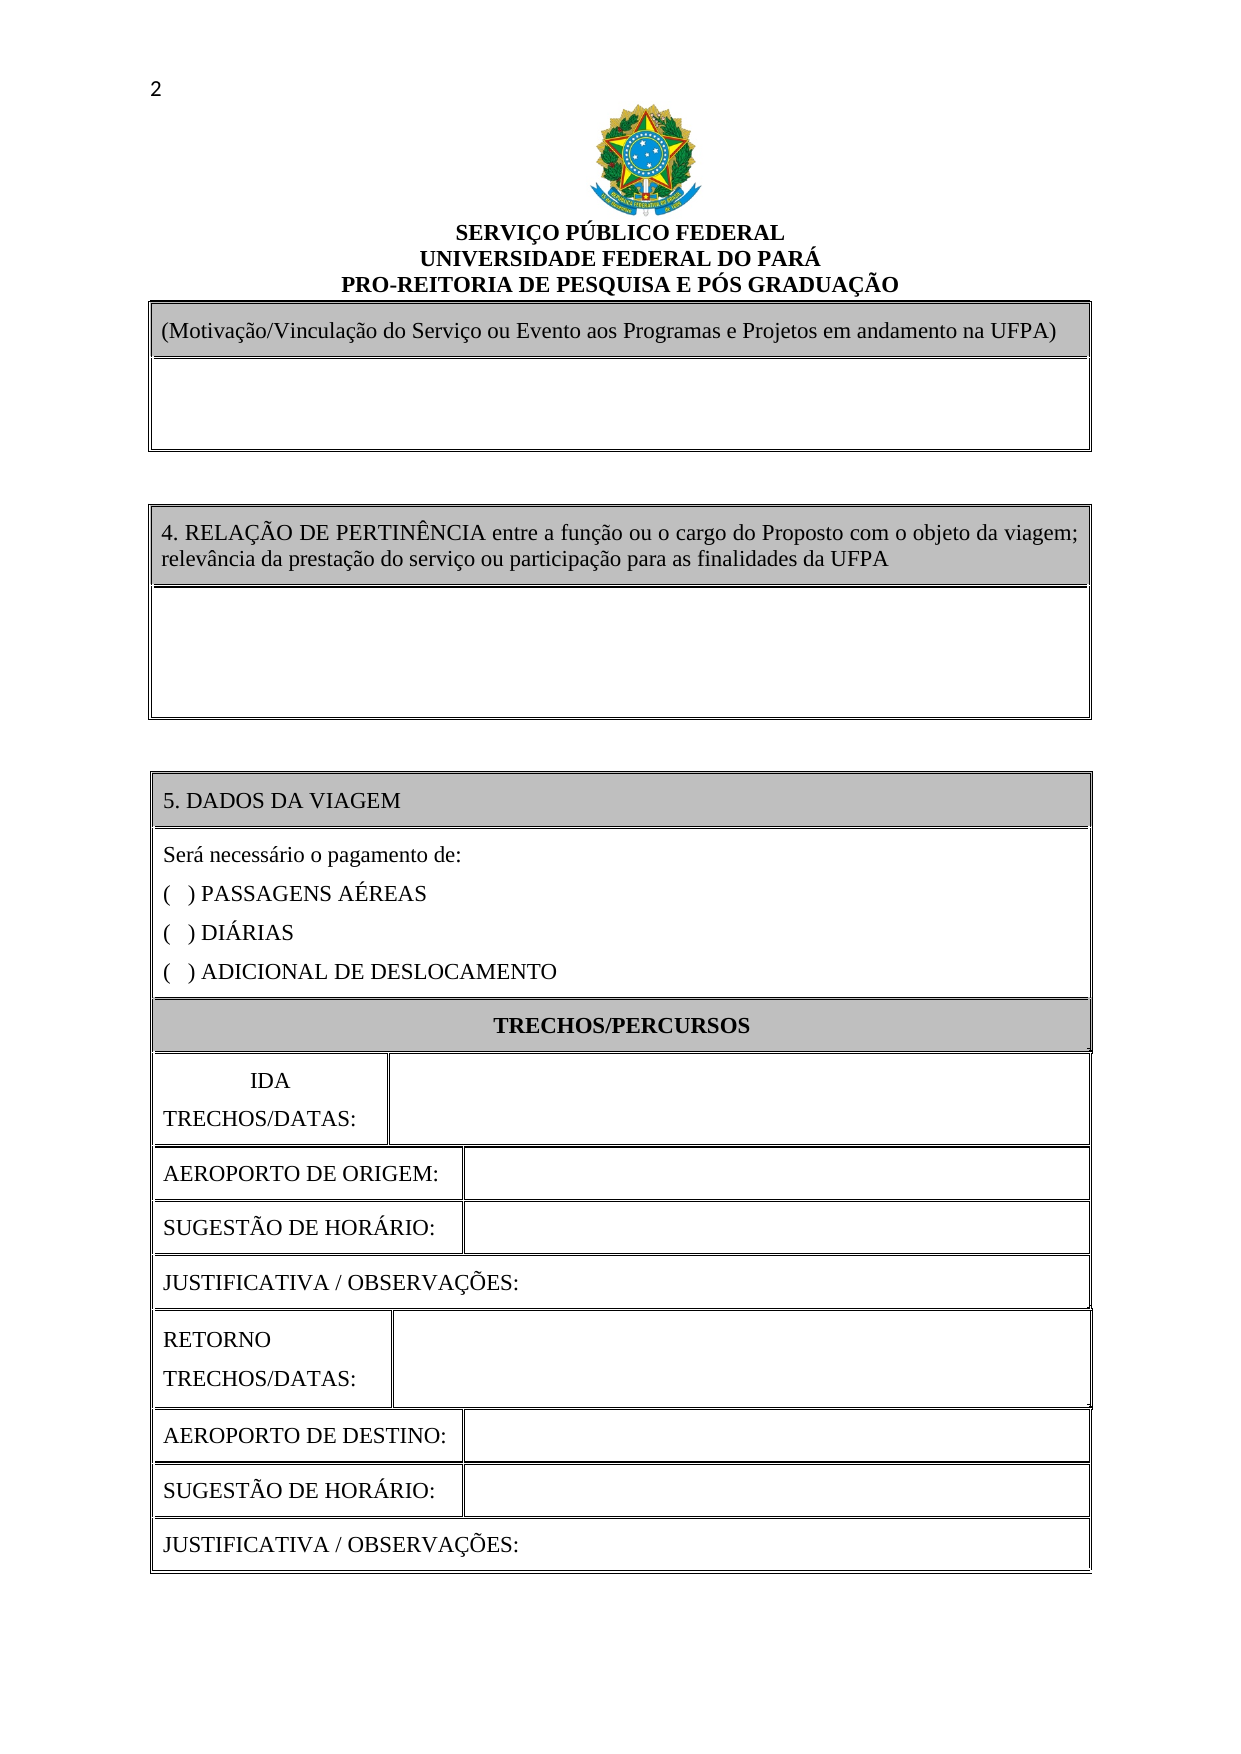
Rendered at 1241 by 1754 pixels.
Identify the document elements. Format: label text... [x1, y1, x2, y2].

table_cell [390, 1054, 1089, 1144]
table_cell TRECHOS/PERCURSOS [153, 997, 1090, 1051]
table_cell AEROPORTO DE DESTINO: [153, 1407, 462, 1461]
table_cell [150, 584, 1090, 717]
table_cell SUGESTÃO DE HORÁRIO: [153, 1461, 462, 1516]
picture [586, 101, 705, 219]
table_cell SUGESTÃO DE HORÁRIO: [152, 1199, 463, 1253]
table_cell RETORNO TRECHOS/DATAS: [152, 1308, 393, 1407]
table_header 3. OBJETO DA VIAGEM (Motivação/Vinculação do Serviço ou Evento aos Programas e Projetos em andamento na UFPA) [152, 304, 1089, 356]
table_cell IDA TRECHOS/DATAS: [152, 1051, 389, 1144]
table_cell JUSTIFICATIVA / OBSERVAÇÕES: [152, 1253, 1090, 1308]
table_cell AEROPORTO DE ORIGEM: [152, 1144, 463, 1199]
table_header 5. DADOS DA VIAGEM [153, 774, 1090, 826]
table_cell [465, 1202, 1089, 1253]
table_cell Será necessário o pagamento de: ( ) PASSAGENS AÉREAS ( ) DIÁRIAS ( ) ADICIONAL DE DESLOCAMENTO [153, 826, 1090, 997]
table_cell [465, 1465, 1089, 1516]
table_cell [152, 356, 1089, 449]
table_cell [394, 1311, 1090, 1407]
table_cell [465, 1410, 1089, 1461]
table_cell JUSTIFICATIVA / OBSERVAÇÕES: [153, 1516, 1090, 1570]
table_cell [465, 1148, 1089, 1199]
table_header 4. RELAÇÃO DE PERTINÊNCIA entre a função ou o cargo do Proposto com o objeto da viagem; relevância da prestação do serviço ou participação para as finalidades da UFPA [152, 507, 1089, 584]
